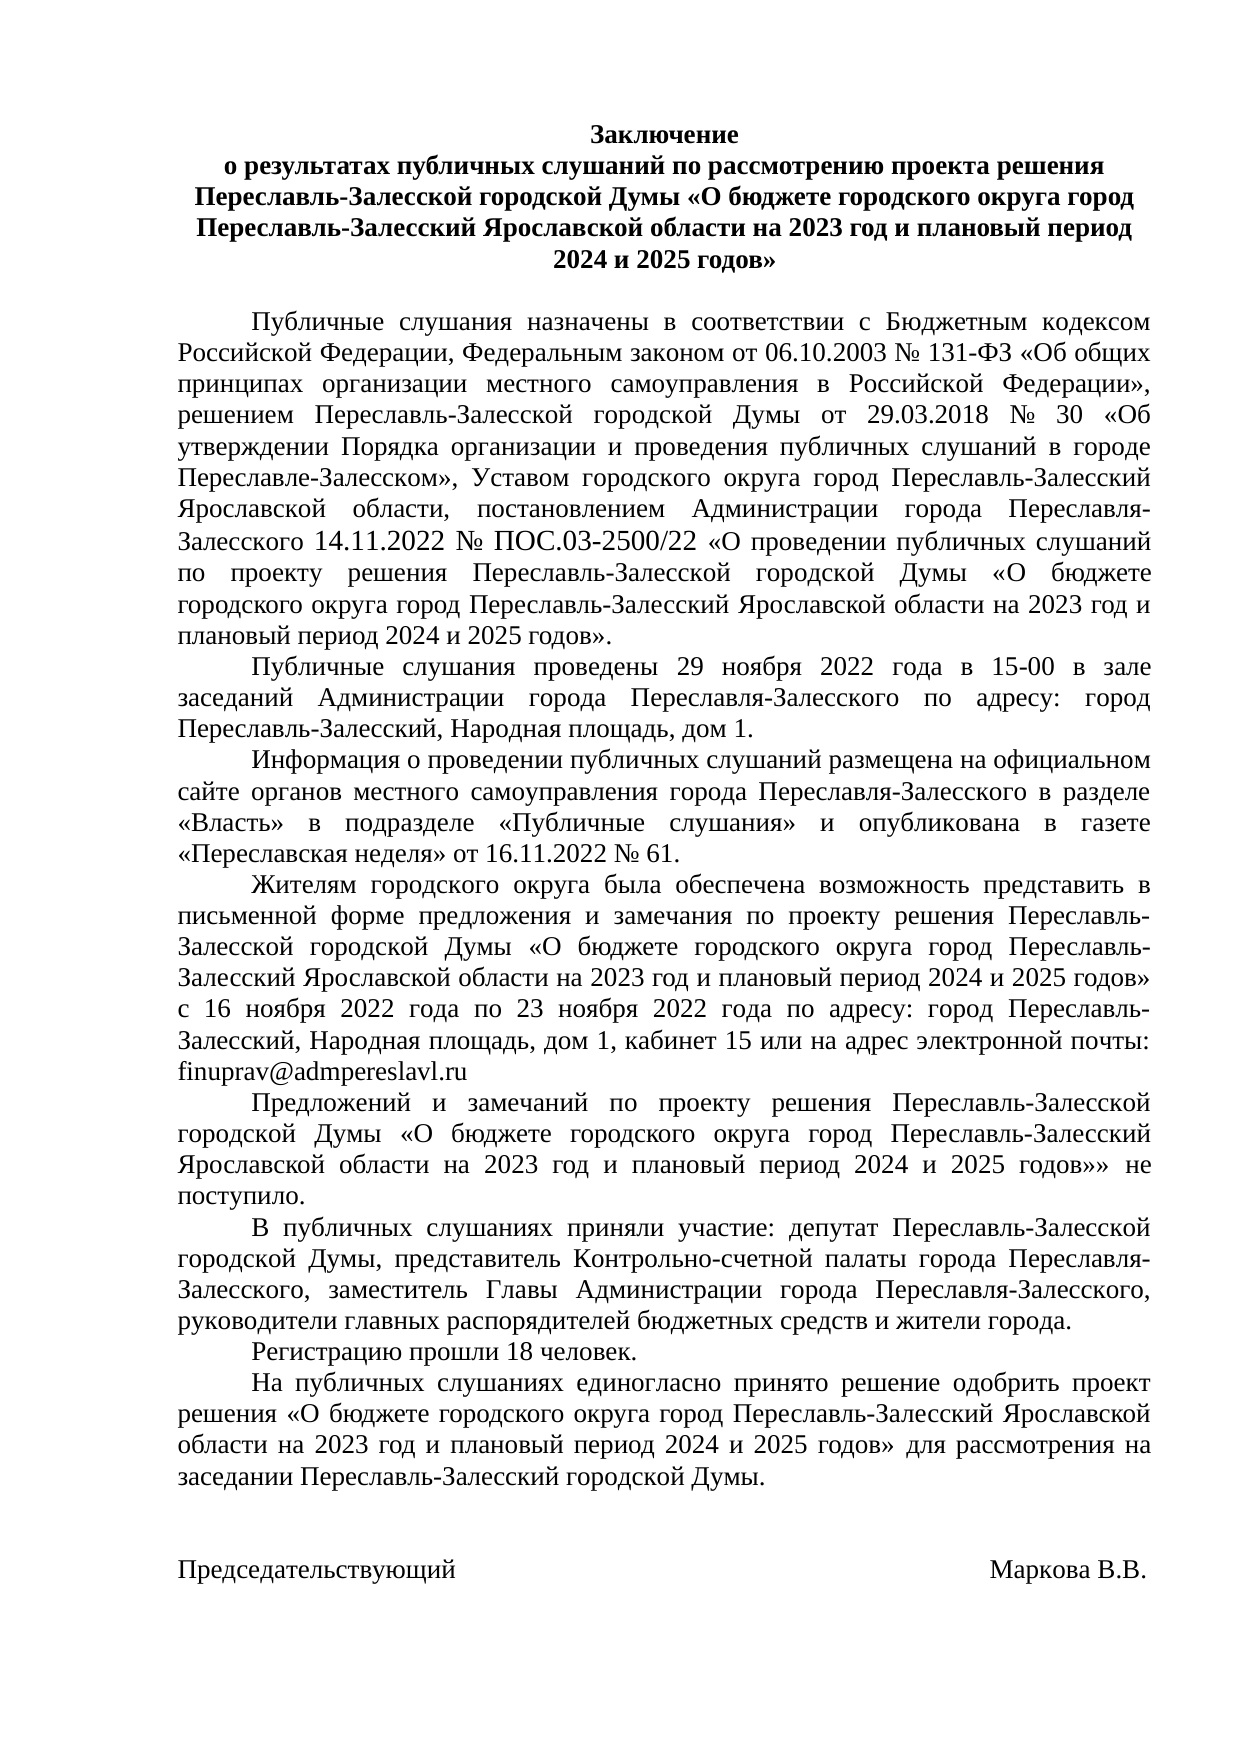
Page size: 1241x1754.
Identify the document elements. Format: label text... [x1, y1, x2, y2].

text Публичные слушания проведены 29 ноября 2022 года в 15-00 в зале заседаний Администрации города Переславля-Залесского по адресу: город Переславль-Залесский, Народная площадь, дом 1. [177, 650, 1152, 743]
text о результатах публичных слушаний по рассмотрению проекта решения Переславль-Залесской городской Думы «О бюджете городского округа город Переславль-Залесский Ярославской области на 2023 год и плановый период 2024 и 2025 годов» [177, 149, 1152, 274]
text Регистрацию прошли 18 человек. [177, 1335, 1152, 1366]
text Заключение [177, 118, 1152, 149]
text На публичных слушаниях единогласно принято решение одобрить проект решения «О бюджете городского округа город Переславль-Залесский Ярославской области на 2023 год и плановый период 2024 и 2025 годов» для рассмотрения на заседании Переславль-Залесский городской Думы. [177, 1366, 1152, 1491]
text Жителям городского округа была обеспечена возможность представить в письменной форме предложения и замечания по проекту решения Переславль-Залесской городской Думы «О бюджете городского округа город Переславль-Залесский Ярославской области на 2023 год и плановый период 2024 и 2025 годов» с 16 ноября 2022 года по 23 ноября 2022 года по адресу: город Переславль-Залесский, Народная площадь, дом 1, кабинет 15 или на адрес электронной почты: finuprav@admpereslavl.ru [177, 868, 1152, 1086]
text Предложений и замечаний по проекту решения Переславль-Залесской городской Думы «О бюджете городского округа город Переславль-Залесский Ярославской области на 2023 год и плановый период 2024 и 2025 годов»» не поступило. [177, 1086, 1152, 1211]
text В публичных слушаниях приняли участие: депутат Переславль-Залесской городской Думы, представитель Контрольно-счетной палаты города Переславля-Залесского, заместитель Главы Администрации города Переславля-Залесского, руководители главных распорядителей бюджетных средств и жители города. [177, 1211, 1152, 1335]
text Публичные слушания назначены в соответствии с Бюджетным кодексом Российской Федерации, Федеральным законом от 06.10.2003 № 131-ФЗ «Об общих принципах организации местного самоуправления в Российской Федерации», решением Переславль-Залесской городской Думы от 29.03.2018 № 30 «Об утверждении Порядка организации и проведения публичных слушаний в городе Переславле-Залесском», Уставом городского округа город Переславль-Залесский Ярославской области, постановлением Администрации города Переславля-Залесского 14.11.2022 № ПОС.03-2500/22 «О проведении публичных слушаний по проекту решения Переславль-Залесской городской Думы «О бюджете городского округа город Переславль-Залесский Ярославской области на 2023 год и плановый период 2024 и 2025 годов». [177, 305, 1152, 650]
text Председательствующий Маркова В.В. [177, 1553, 1152, 1584]
text Информация о проведении публичных слушаний размещена на официальном сайте органов местного самоуправления города Переславля-Залесского в разделе «Власть» в подразделе «Публичные слушания» и опубликована в газете «Переславская неделя» от 16.11.2022 № 61. [177, 743, 1152, 868]
